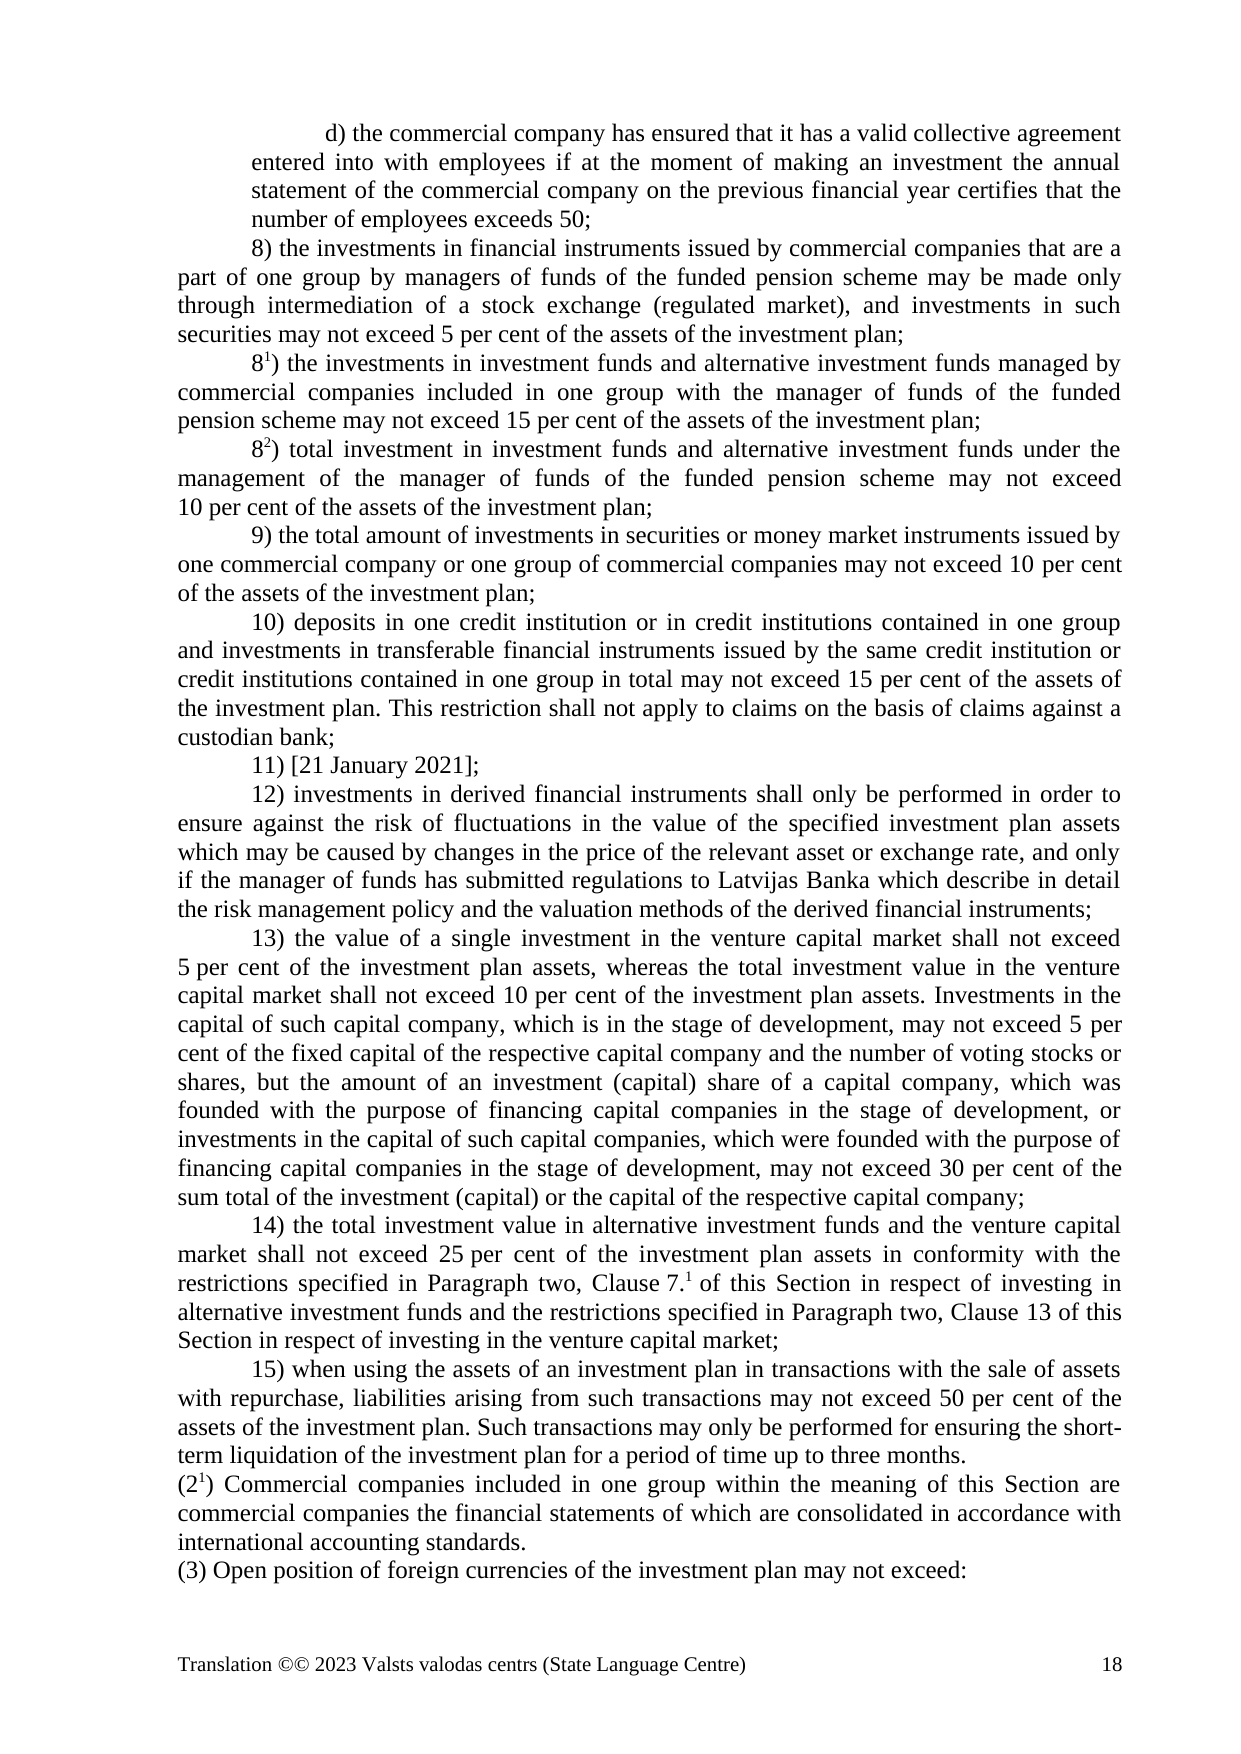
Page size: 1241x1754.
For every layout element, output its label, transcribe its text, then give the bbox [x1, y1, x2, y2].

text 15) when using the assets of an investment plan in transactions with the sale of assets with repurchase, liabilities arising from such transactions may not exceed 50 per cent of the assets of the investment plan. Such transactions may only be performed for ensuring the short-term liquidation of the investment plan for a period of time up to three months. [177, 1354, 1122, 1469]
text 13) the value of a single investment in the venture capital market shall not exceed 5 per cent of the investment plan assets, whereas the total investment value in the venture capital market shall not exceed 10 per cent of the investment plan assets. Investments in the capital of such capital company, which is in the stage of development, may not exceed 5 per cent of the fixed capital of the respective capital company and the number of voting stocks or shares, but the amount of an investment (capital) share of a capital company, which was founded with the purpose of financing capital companies in the stage of development, or investments in the capital of such capital companies, which were founded with the purpose of financing capital companies in the stage of development, may not exceed 30 per cent of the sum total of the investment (capital) or the capital of the respective capital company; [177, 923, 1122, 1211]
text 10) deposits in one credit institution or in credit institutions contained in one group and investments in transferable financial instruments issued by the same credit institution or credit institutions contained in one group in total may not exceed 15 per cent of the assets of the investment plan. This restriction shall not apply to claims on the basis of claims against a custodian bank; [177, 607, 1122, 751]
text 8) the investments in financial instruments issued by commercial companies that are a part of one group by managers of funds of the funded pension scheme may be made only through intermediation of a stock exchange (regulated market), and investments in such securities may not exceed 5 per cent of the assets of the investment plan; [177, 233, 1122, 348]
text (21) Commercial companies included in one group within the meaning of this Section are commercial companies the financial statements of which are consolidated in accordance with international accounting standards. [177, 1469, 1122, 1556]
text 81) the investments in investment funds and alternative investment funds managed by commercial companies included in one group with the manager of funds of the funded pension scheme may not exceed 15 per cent of the assets of the investment plan; [177, 348, 1122, 434]
text 82) total investment in investment funds and alternative investment funds under the management of the manager of funds of the funded pension scheme may not exceed 10 per cent of the assets of the investment plan; [177, 434, 1122, 521]
text 14) the total investment value in alternative investment funds and the venture capital market shall not exceed 25 per cent of the investment plan assets in conformity with the restrictions specified in Paragraph two, Clause 7.1 of this Section in respect of investing in alternative investment funds and the restrictions specified in Paragraph two, Clause 13 of this Section in respect of investing in the venture capital market; [177, 1211, 1122, 1354]
text 9) the total amount of investments in securities or money market instruments issued by one commercial company or one group of commercial companies may not exceed 10 per cent of the assets of the investment plan; [177, 521, 1122, 607]
text 12) investments in derived financial instruments shall only be performed in order to ensure against the risk of fluctuations in the value of the specified investment plan assets which may be caused by changes in the price of the relevant asset or exchange rate, and only if the manager of funds has submitted regulations to Latvijas Banka which describe in detail the risk management policy and the valuation methods of the derived financial instruments; [177, 779, 1122, 923]
text 11) [21 January 2021]; [177, 751, 1122, 779]
text (3) Open position of foreign currencies of the investment plan may not exceed: [177, 1556, 1122, 1584]
text d) the commercial company has ensured that it has a valid collective agreement entered into with employees if at the moment of making an investment the annual statement of the commercial company on the previous financial year certifies that the number of employees exceeds 50; [251, 118, 1122, 233]
